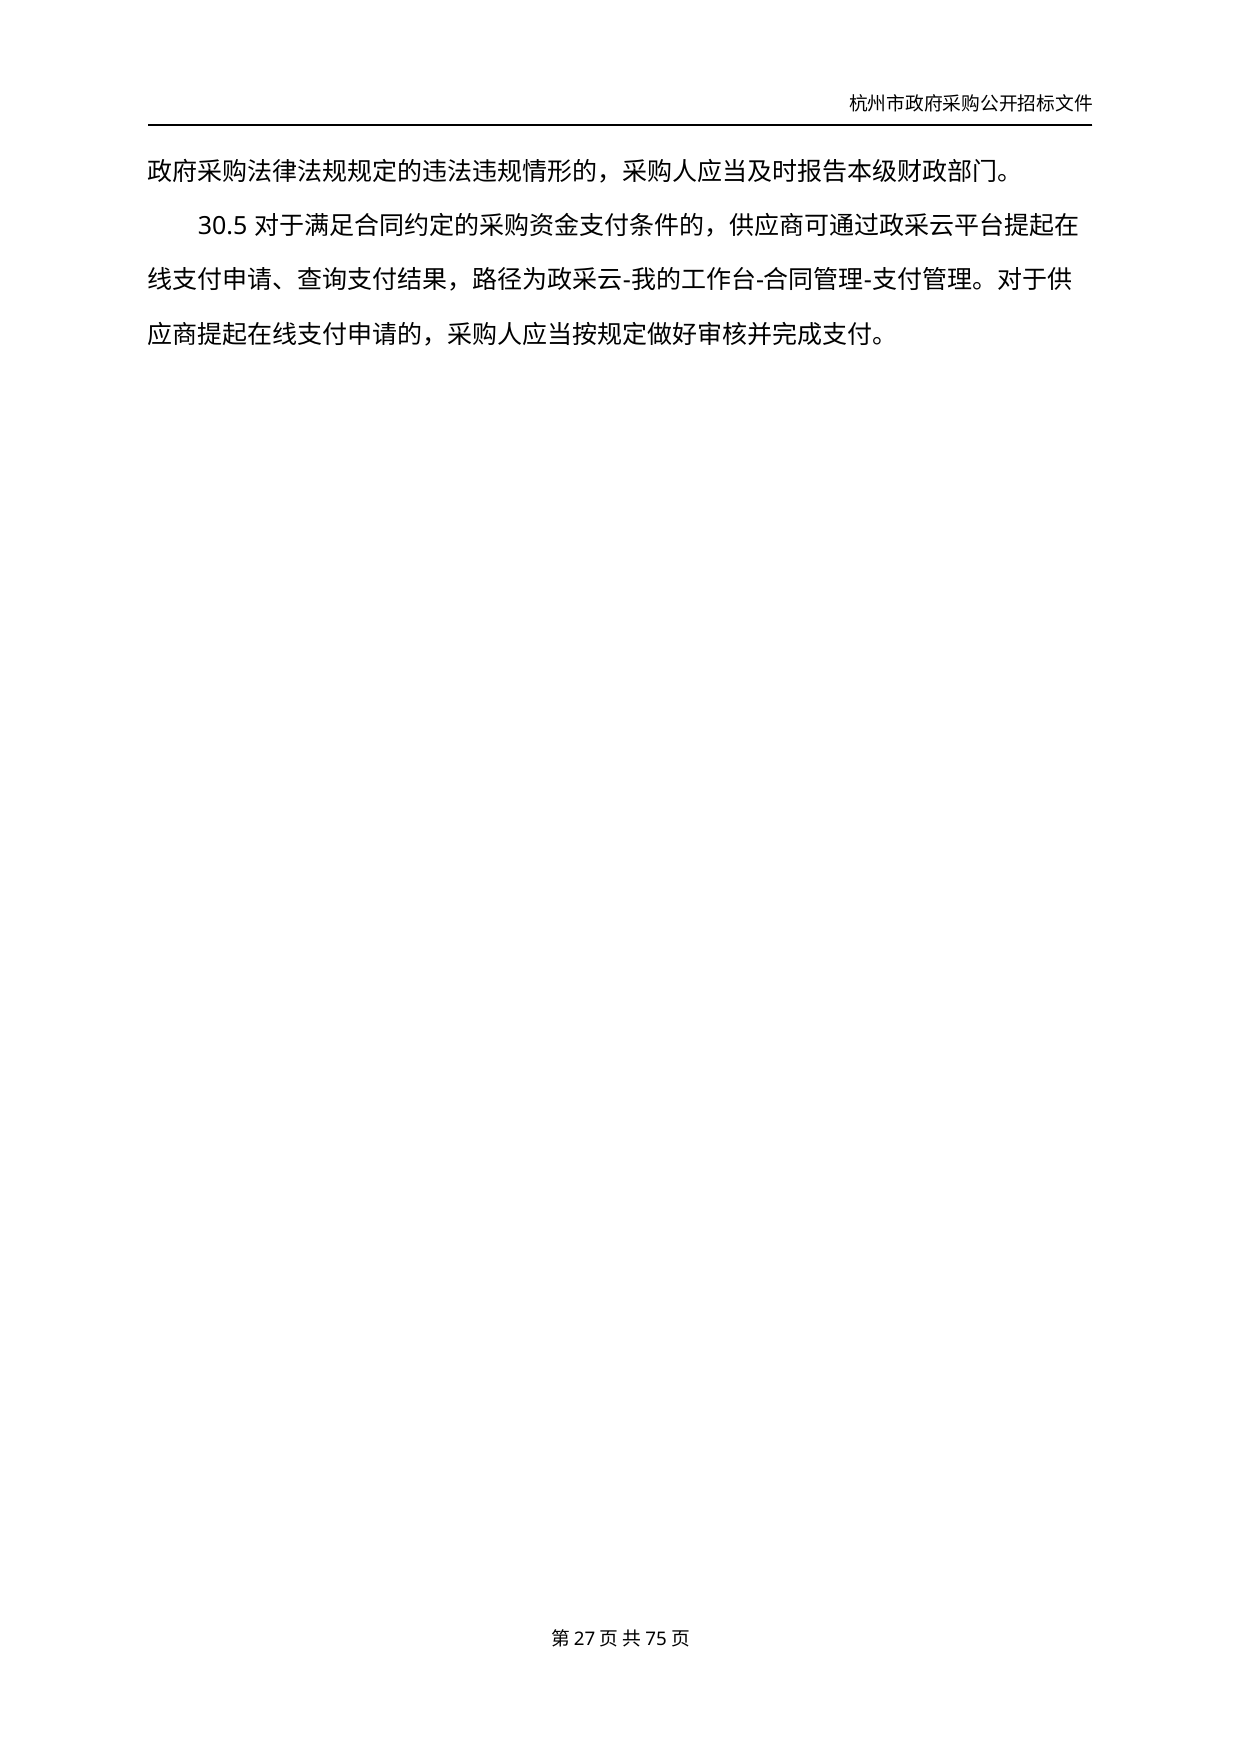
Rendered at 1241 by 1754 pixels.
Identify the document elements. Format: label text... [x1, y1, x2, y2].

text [148, 151, 1092, 187]
subtitle 30.5 对于满足合同约定的采购资金支付条件的，供应商可通过政采云平台提起在线支付申请、查询支付结果，路径为政采云-我的工作台-合同管理-支付管理。对于供应商提起在线支付申请的，采购人应当按规定做好审核并完成支付。 [148, 206, 1092, 351]
